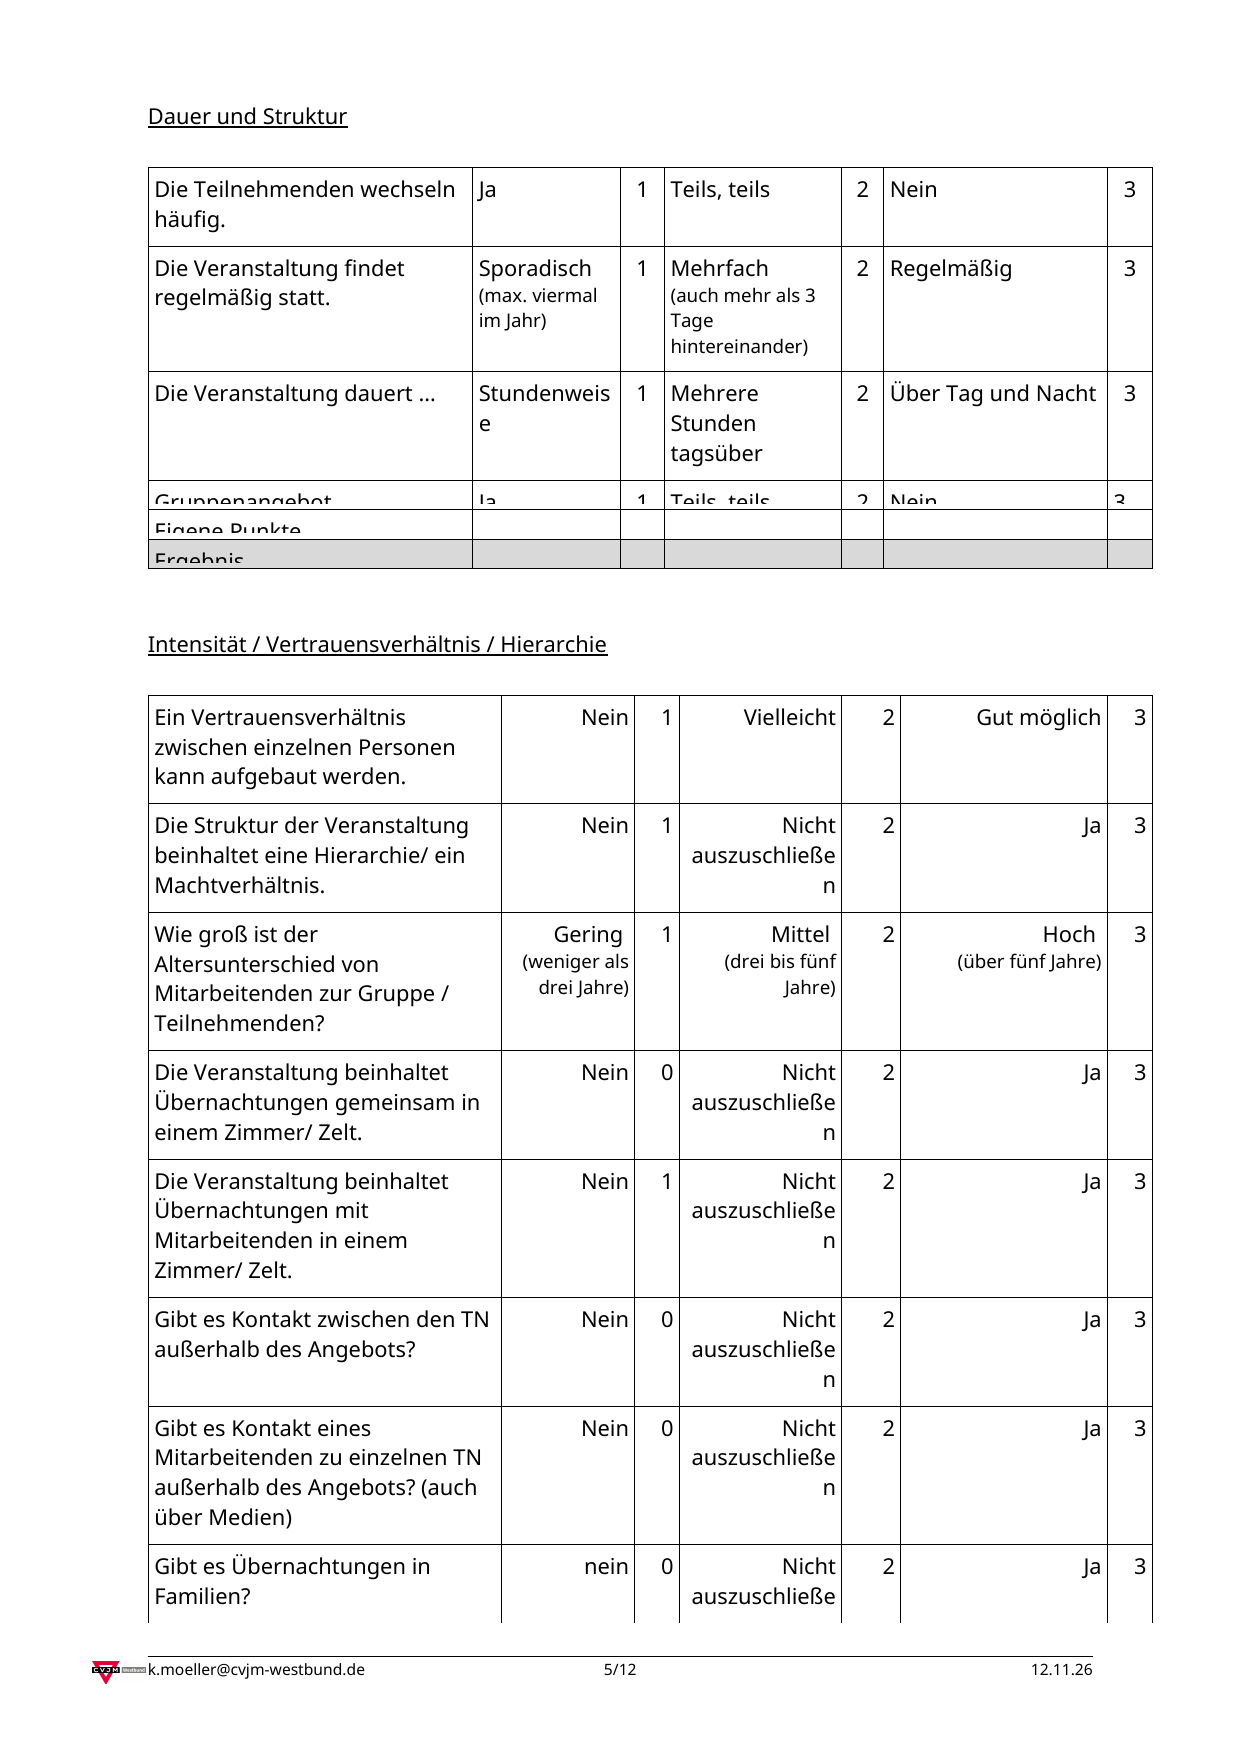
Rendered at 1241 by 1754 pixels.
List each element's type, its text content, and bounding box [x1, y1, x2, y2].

table_cell Nicht auszuschließen [680, 1298, 841, 1406]
table_cell 3 [1108, 1160, 1152, 1297]
table_cell Nicht auszuschließen [680, 1407, 841, 1544]
table_cell Mehrere Stunden tagsüber [665, 372, 841, 479]
table_cell [665, 540, 841, 568]
table_cell 0 [635, 1051, 679, 1159]
table_cell Nein [502, 804, 634, 912]
table_cell 2 [842, 372, 883, 479]
table_cell 2 [842, 913, 900, 1050]
table_cell Eigene Punkte [149, 510, 472, 539]
table_cell 2 [842, 804, 900, 912]
table_cell [621, 510, 664, 539]
table_cell Nein [502, 1298, 634, 1406]
table_cell Ergebnis [149, 540, 472, 568]
table_cell Gibt es Kontakt zwischen den TN außerhalb des Angebots? [149, 1298, 501, 1406]
table_cell Nicht auszuschließen [680, 1160, 841, 1297]
table_cell [884, 510, 1107, 539]
table_cell [473, 540, 620, 568]
table_cell 2 [842, 247, 883, 371]
table_header 3 [1108, 168, 1152, 246]
table_cell 1 [621, 247, 664, 371]
table_cell 3 [1108, 247, 1152, 371]
table_cell Hoch (über fünf Jahre) [901, 913, 1107, 1050]
table_cell [621, 540, 664, 568]
table_header Ja [473, 168, 620, 246]
table_cell Die Veranstaltung dauert … [149, 372, 472, 479]
table_cell 1 [621, 372, 664, 479]
table_cell Ja [901, 804, 1107, 912]
table_cell Nein [502, 1051, 634, 1159]
table_cell 3 [1108, 372, 1152, 479]
table_cell 2 [842, 1051, 900, 1159]
table_cell [1108, 510, 1152, 539]
table_cell Die Veranstaltung beinhaltet Übernachtungen mit Mitarbeitenden in einem Zimmer/ Zelt. [149, 1160, 501, 1297]
table_header Teils, teils [665, 168, 841, 246]
table_cell 3 [1108, 804, 1152, 912]
table_cell Ja [901, 1160, 1107, 1297]
table_header Nein [502, 696, 634, 803]
table_header 2 [842, 168, 883, 246]
table_header Die Teilnehmenden wechseln häufig. [149, 168, 472, 246]
table_cell Die Struktur der Veranstaltung beinhaltet eine Hierarchie/ ein Machtverhältnis. [149, 804, 501, 912]
table_header Gut möglich [901, 696, 1107, 803]
table_cell Mittel (drei bis fünf Jahre) [680, 913, 841, 1050]
table_cell [1108, 540, 1152, 568]
table_cell Gering (weniger als drei Jahre) [502, 913, 634, 1050]
table_cell Teils, teils [665, 481, 841, 509]
table_cell [665, 510, 841, 539]
table_cell Ja [473, 481, 620, 509]
table_cell Wie groß ist der Altersunterschied von Mitarbeitenden zur Gruppe / Teilnehmenden? [149, 913, 501, 1050]
table_cell Nein [502, 1160, 634, 1297]
table_header Ein Vertrauensverhältnis zwischen einzelnen Personen kann aufgebaut werden. [149, 696, 501, 803]
table_cell 3 [1108, 1545, 1152, 1623]
table_cell 1 [635, 804, 679, 912]
table_cell [884, 540, 1107, 568]
table_header 1 [621, 168, 664, 246]
table_cell 3 [1108, 913, 1152, 1050]
table_cell [842, 540, 883, 568]
table_header 2 [842, 696, 900, 803]
table_cell 1 [621, 481, 664, 509]
table_cell Nein [884, 481, 1107, 509]
table_cell Ja [901, 1407, 1107, 1544]
table_cell 3 [1108, 1051, 1152, 1159]
table_cell 0 [635, 1298, 679, 1406]
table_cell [680, 1545, 841, 1623]
table_cell Regelmäßig [884, 247, 1107, 371]
table_cell 2 [842, 481, 883, 509]
table_cell 3 [1108, 481, 1152, 509]
table_cell 2 [842, 1298, 900, 1406]
table_cell 2 [842, 1545, 900, 1623]
table_cell Mehrfach (auch mehr als 3 Tage hintereinander) [665, 247, 841, 371]
table_cell Ja [901, 1051, 1107, 1159]
table_cell 3 [1108, 1407, 1152, 1544]
table_cell Sporadisch (max. viermal im Jahr) [473, 247, 620, 371]
table_cell Ja [901, 1298, 1107, 1406]
table_cell 0 [635, 1407, 679, 1544]
table_cell Nein [502, 1407, 634, 1544]
table_cell nein [502, 1545, 634, 1623]
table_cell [149, 1545, 501, 1623]
table_cell 2 [842, 1160, 900, 1297]
table_header 3 [1108, 696, 1152, 803]
table_header 1 [635, 696, 679, 803]
table_cell Gruppenangebot [149, 481, 472, 509]
picture [90, 1658, 149, 1687]
table_cell 2 [842, 1407, 900, 1544]
table_cell Ja [901, 1545, 1107, 1623]
text Dauer und Struktur [148, 101, 1093, 131]
table_cell Gibt es Kontakt eines Mitarbeitenden zu einzelnen TN außerhalb des Angebots? (auch über Medien) [149, 1407, 501, 1544]
text Intensität / Vertrauensverhältnis / Hierarchie [148, 629, 1093, 659]
table_cell Nicht auszuschließen [680, 1051, 841, 1159]
table_cell 0 [635, 1545, 679, 1623]
table_header Nein [884, 168, 1107, 246]
table_cell 1 [635, 1160, 679, 1297]
table_header Vielleicht [680, 696, 841, 803]
table_cell Die Veranstaltung beinhaltet Übernachtungen gemeinsam in einem Zimmer/ Zelt. [149, 1051, 501, 1159]
table_cell [473, 510, 620, 539]
table_cell [842, 510, 883, 539]
table_cell 1 [635, 913, 679, 1050]
table_cell Stundenweise [473, 372, 620, 479]
table_cell Über Tag und Nacht [884, 372, 1107, 479]
table_cell Die Veranstaltung findet regelmäßig statt. [149, 247, 472, 371]
table_cell 3 [1108, 1298, 1152, 1406]
table_cell Nicht auszuschließen [680, 804, 841, 912]
